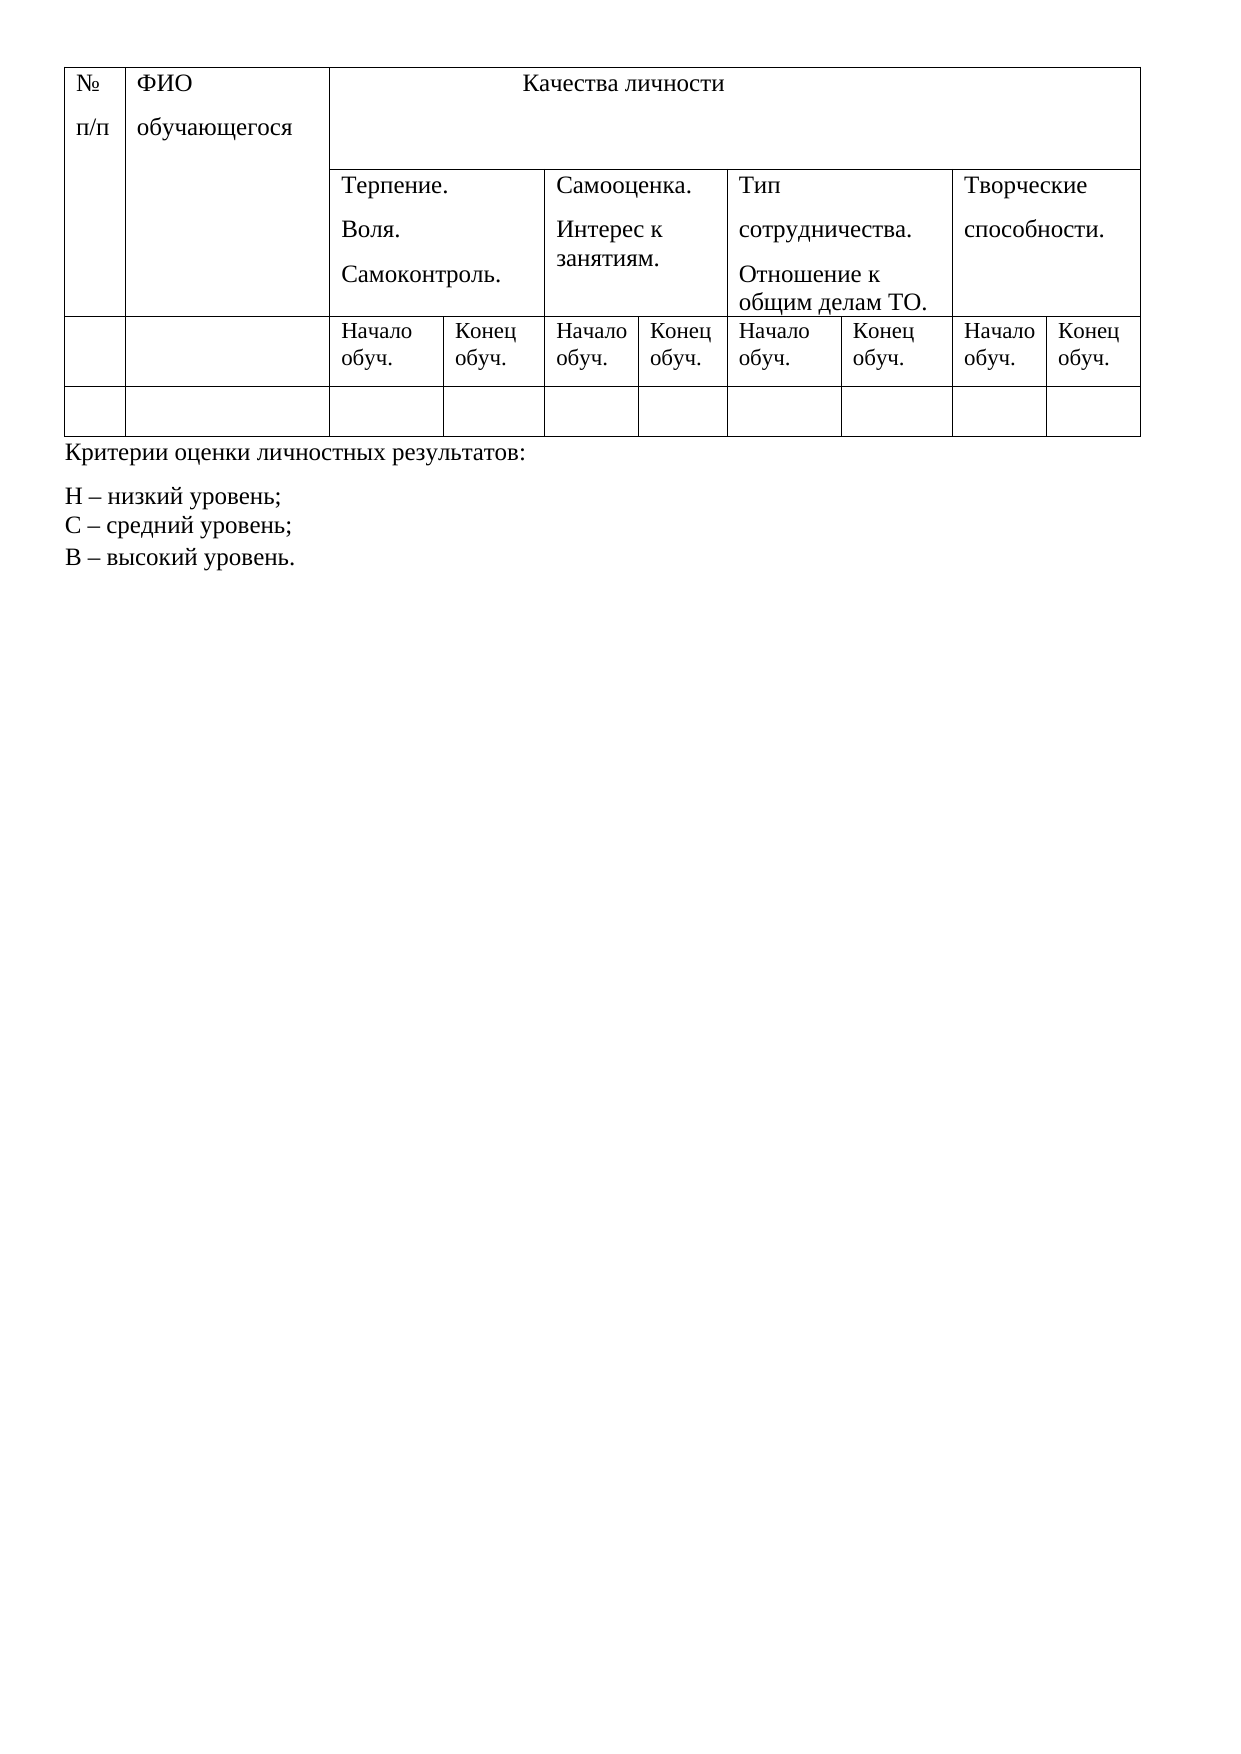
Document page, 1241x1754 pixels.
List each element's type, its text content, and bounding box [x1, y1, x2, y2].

table_cell [639, 387, 727, 436]
table_cell Конец обуч. [842, 317, 952, 386]
table_cell Конец обуч. [639, 317, 727, 386]
subtitle В – высокий уровень. [65, 539, 1176, 572]
table_cell [65, 317, 125, 386]
table_header Качества личности [330, 68, 1140, 169]
table_cell Терпение. Воля. Самоконтроль. [330, 170, 544, 316]
table_cell [444, 387, 544, 436]
table_cell [728, 387, 841, 436]
table_cell Начало обуч. [953, 317, 1046, 386]
table_cell Конец обуч. [444, 317, 544, 386]
text С – средний уровень; [64, 510, 1178, 539]
table_cell [842, 387, 952, 436]
table_cell Начало обуч. [545, 317, 638, 386]
text Критерии оценки личностных результатов: [64, 437, 1178, 466]
table_cell Творческие способности. [953, 170, 1140, 316]
table_cell [545, 387, 638, 436]
table_cell [953, 387, 1046, 436]
table_header ФИО обучающегося [126, 68, 329, 316]
table_cell Тип сотрудничества. Отношение к общим делам ТО. [728, 170, 952, 316]
table_cell [126, 387, 329, 436]
table_header № п/п [65, 68, 125, 316]
table_cell Начало обуч. [728, 317, 841, 386]
table_cell Конец обуч. [1047, 317, 1140, 386]
table_cell [330, 387, 443, 436]
table_cell Начало обуч. [330, 317, 443, 386]
text Н – низкий уровень; [64, 481, 1178, 510]
table_cell [126, 317, 329, 386]
table_cell [1047, 387, 1140, 436]
table_cell [65, 387, 125, 436]
table_cell Самооценка. Интерес к занятиям. [545, 170, 727, 316]
